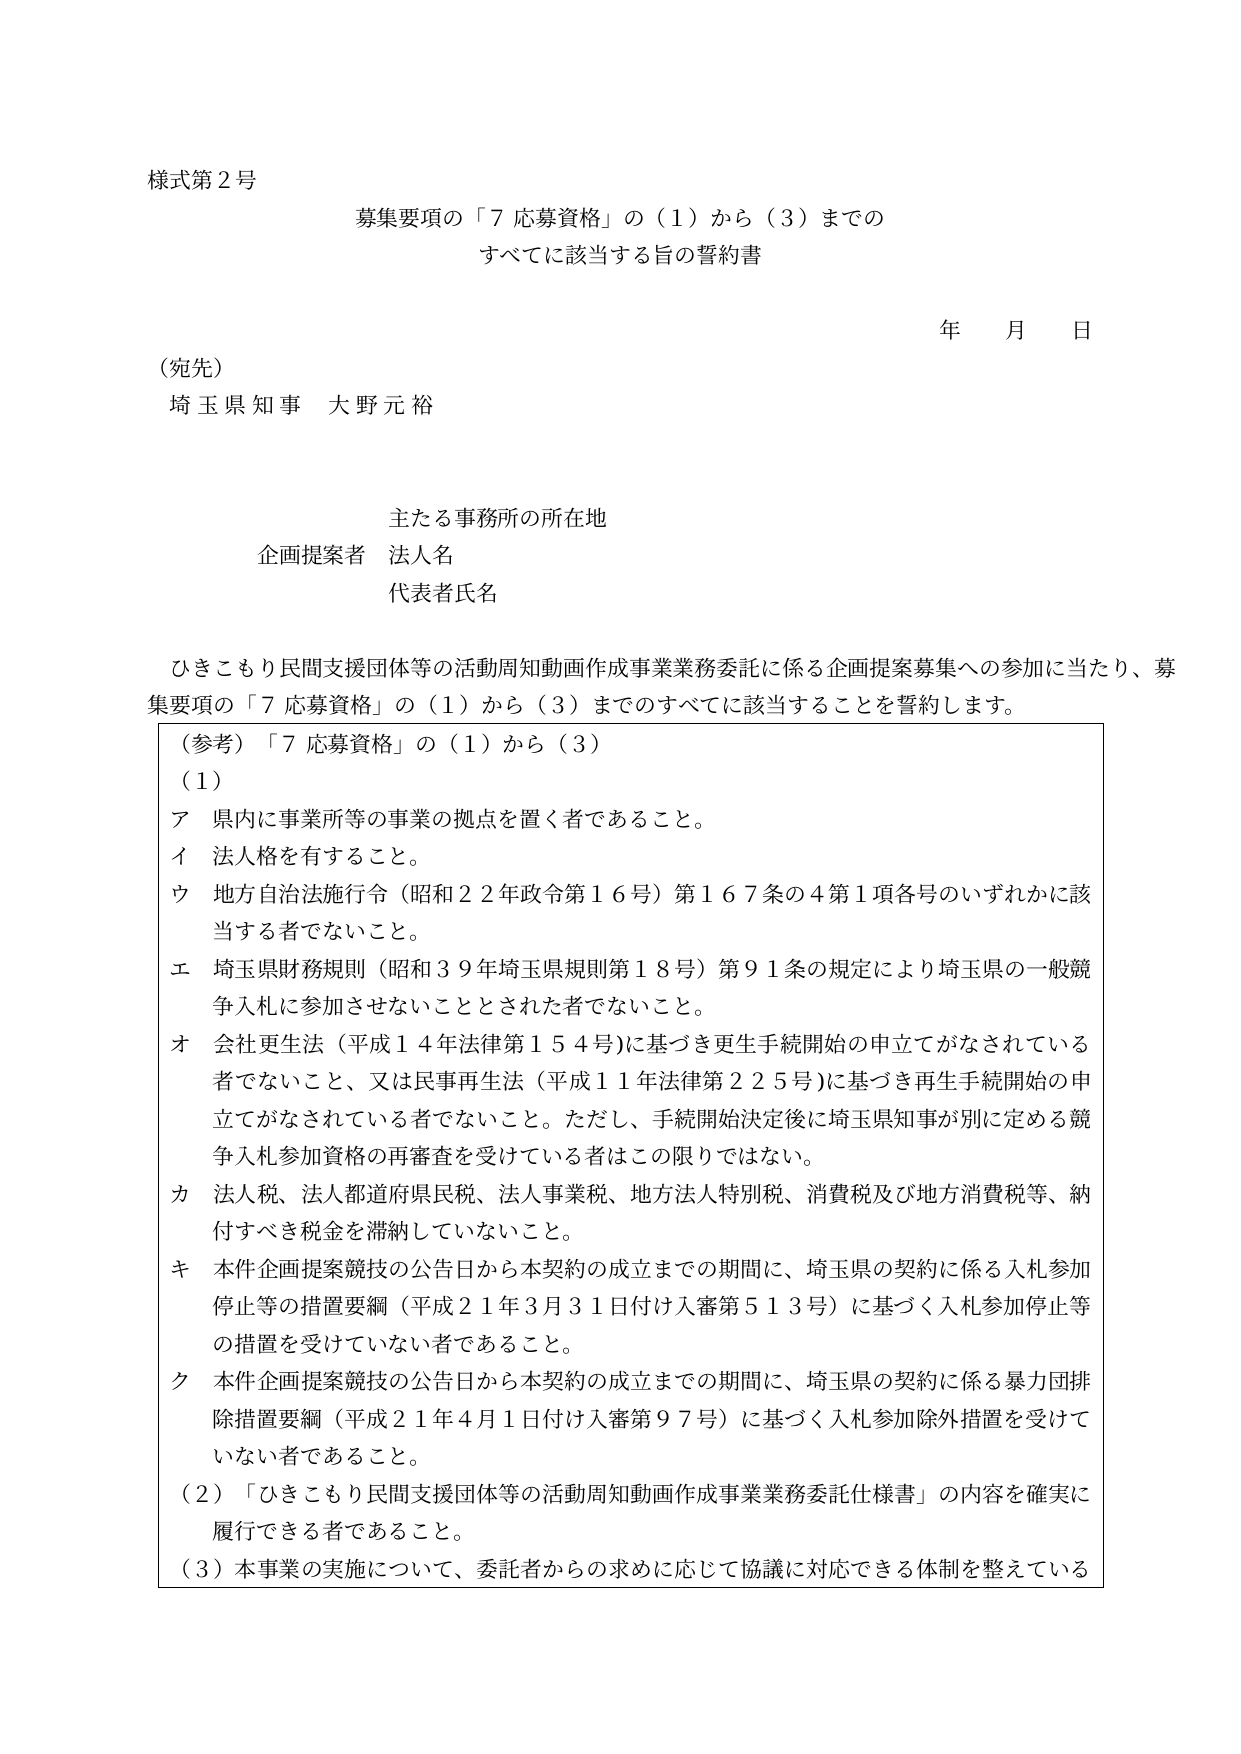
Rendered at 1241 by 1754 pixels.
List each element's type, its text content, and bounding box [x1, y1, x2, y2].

text すべてに該当する旨の誓約書 [148, 236, 1092, 273]
text 様式第２号 [148, 161, 1092, 198]
text 主たる事務所の所在地 [148, 498, 1092, 536]
text 年 月 日 [148, 311, 1092, 348]
text 企画提案者 法人名 [148, 536, 1092, 573]
text 埼 玉 県 知 事 大 野 元 裕 [148, 386, 1092, 423]
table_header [159, 724, 1103, 1587]
text （宛先） [148, 348, 1092, 386]
text 募集要項の「７ 応募資格」の（１）から（３）までの [148, 198, 1092, 236]
text 代表者氏名 [148, 573, 1092, 611]
text ひきこもり民間支援団体等の活動周知動画作成事業業務委託に係る企画提案募集への参加に当たり、募集要項の「７ 応募資格」の（１）から（３）までのすべてに該当することを誓約します。 [148, 648, 1181, 723]
